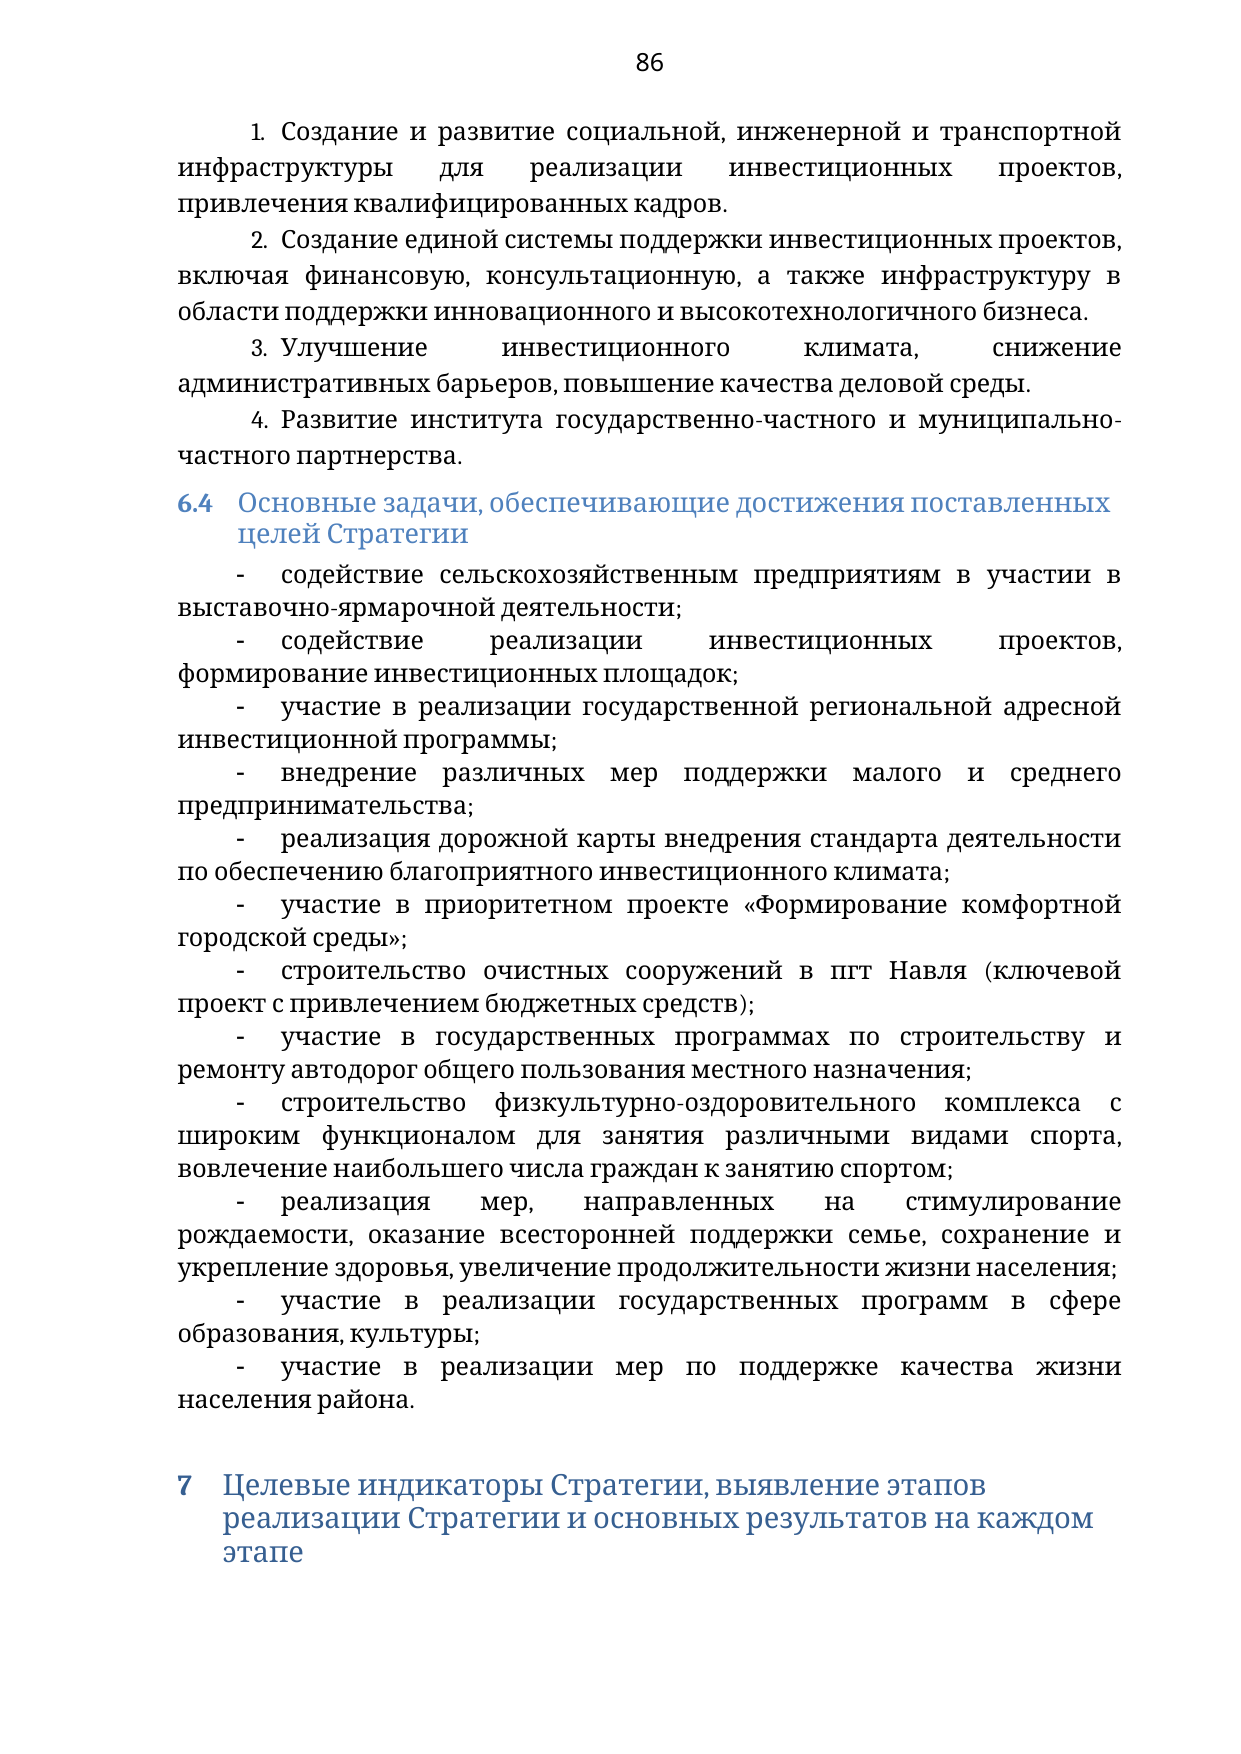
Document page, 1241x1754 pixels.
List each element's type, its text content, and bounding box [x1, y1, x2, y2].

list строительство физкультурно-оздоровительного комплекса с широким функционалом для занятия различными видами спорта, вовлечение наибольшего числа граждан к занятию спортом; [177, 1089, 1122, 1184]
list участие в реализации мер по поддержке качества жизни населения района. [177, 1353, 1122, 1415]
list реализация мер, направленных на стимулирование рождаемости, оказание всесторонней поддержки семье, сохранение и укрепление здоровья, увеличение продолжительности жизни населения; [177, 1188, 1122, 1283]
list содействие реализации инвестиционных проектов, формирование инвестиционных площадок; [177, 627, 1122, 688]
list Создание и развитие социальной, инженерной и транспортной инфраструктуры для реализации инвестиционных проектов, привлечения квалифицированных кадров. [177, 118, 1122, 219]
list реализация дорожной карты внедрения стандарта деятельности по обеспечению благоприятного инвестиционного климата; [177, 825, 1122, 887]
list Создание единой системы поддержки инвестиционных проектов, включая финансовую, консультационную, а также инфраструктуру в области поддержки инновационного и высокотехнологичного бизнеса. [177, 226, 1122, 327]
list содействие сельскохозяйственным предприятиям в участии в выставочно-ярмарочной деятельности; [177, 561, 1122, 622]
list Развитие института государственно-частного и муниципально-частного партнерства. [177, 406, 1122, 470]
list участие в государственных программах по строительству и ремонту автодорог общего пользования местного назначения; [177, 1023, 1122, 1085]
list участие в приоритетном проекте «Формирование комфортной городской среды»; [177, 891, 1122, 953]
list участие в реализации государственной региональной адресной инвестиционной программы; [177, 693, 1122, 754]
list строительство очистных сооружений в пгт Навля (ключевой проект с привлечением бюджетных средств); [177, 957, 1122, 1019]
subtitle Целевые индикаторы Стратегии, выявление этапов реализации Стратегии и основных результатов на каждом этапе [177, 1469, 1122, 1570]
subtitle Основные задачи, обеспечивающие достижения поставленных целей Стратегии [177, 488, 1122, 550]
list участие в реализации государственных программ в сфере образования, культуры; [177, 1287, 1122, 1349]
list внедрение различных мер поддержки малого и среднего предпринимательства; [177, 759, 1122, 821]
list Улучшение инвестиционного климата, снижение административных барьеров, повышение качества деловой среды. [177, 334, 1122, 398]
